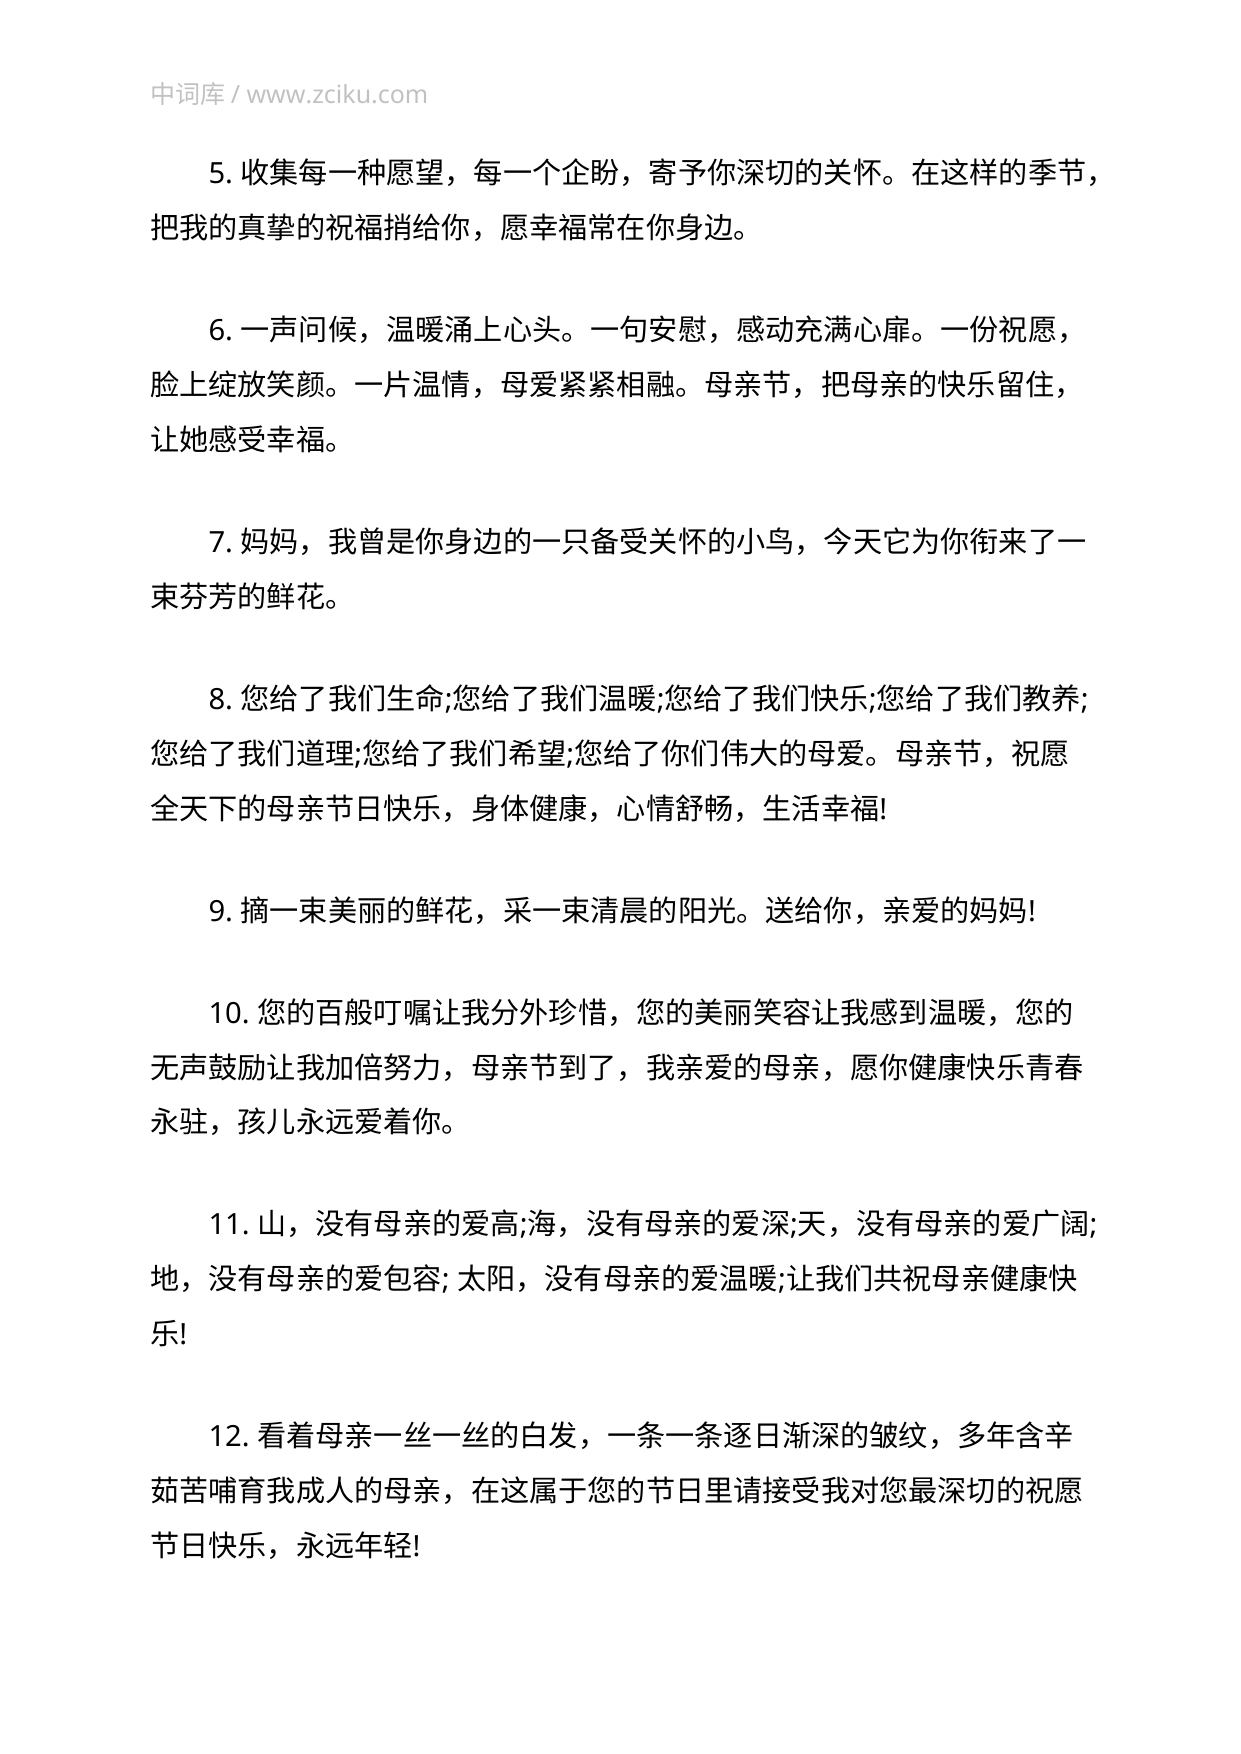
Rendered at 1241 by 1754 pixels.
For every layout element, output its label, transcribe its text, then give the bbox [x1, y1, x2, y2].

text 6. 一声问候，温暖涌上心头。一句安慰，感动充满心扉。一份祝愿，脸上绽放笑颜。一片温情，母爱紧紧相融。母亲节，把母亲的快乐留住，让她感受幸福。 [150, 307, 1090, 459]
text 10. 您的百般叮嘱让我分外珍惜，您的美丽笑容让我感到温暖，您的无声鼓励让我加倍努力，母亲节到了，我亲爱的母亲，愿你健康快乐青春永驻，孩儿永远爱着你。 [150, 989, 1090, 1141]
text 8. 您给了我们生命;您给了我们温暖;您给了我们快乐;您给了我们教养;您给了我们道理;您给了我们希望;您给了你们伟大的母爱。母亲节，祝愿全天下的母亲节日快乐，身体健康，心情舒畅，生活幸福! [150, 675, 1090, 828]
text 7. 妈妈，我曾是你身边的一只备受关怀的小鸟，今天它为你衔来了一束芬芳的鲜花。 [150, 518, 1090, 616]
text 11. 山，没有母亲的爱高;海，没有母亲的爱深;天，没有母亲的爱广阔;地，没有母亲的爱包容; 太阳，没有母亲的爱温暖;让我们共祝母亲健康快乐! [150, 1201, 1090, 1353]
text 9. 摘一束美丽的鲜花，采一束清晨的阳光。送给你，亲爱的妈妈! [150, 887, 1090, 929]
text 5. 收集每一种愿望，每一个企盼，寄予你深切的关怀。在这样的季节，把我的真挚的祝福捎给你，愿幸福常在你身边。 [150, 150, 1090, 247]
text 12. 看着母亲一丝一丝的白发，一条一条逐日渐深的皱纹，多年含辛茹苦哺育我成人的母亲，在这属于您的节日里请接受我对您最深切的祝愿节日快乐，永远年轻! [150, 1413, 1090, 1565]
